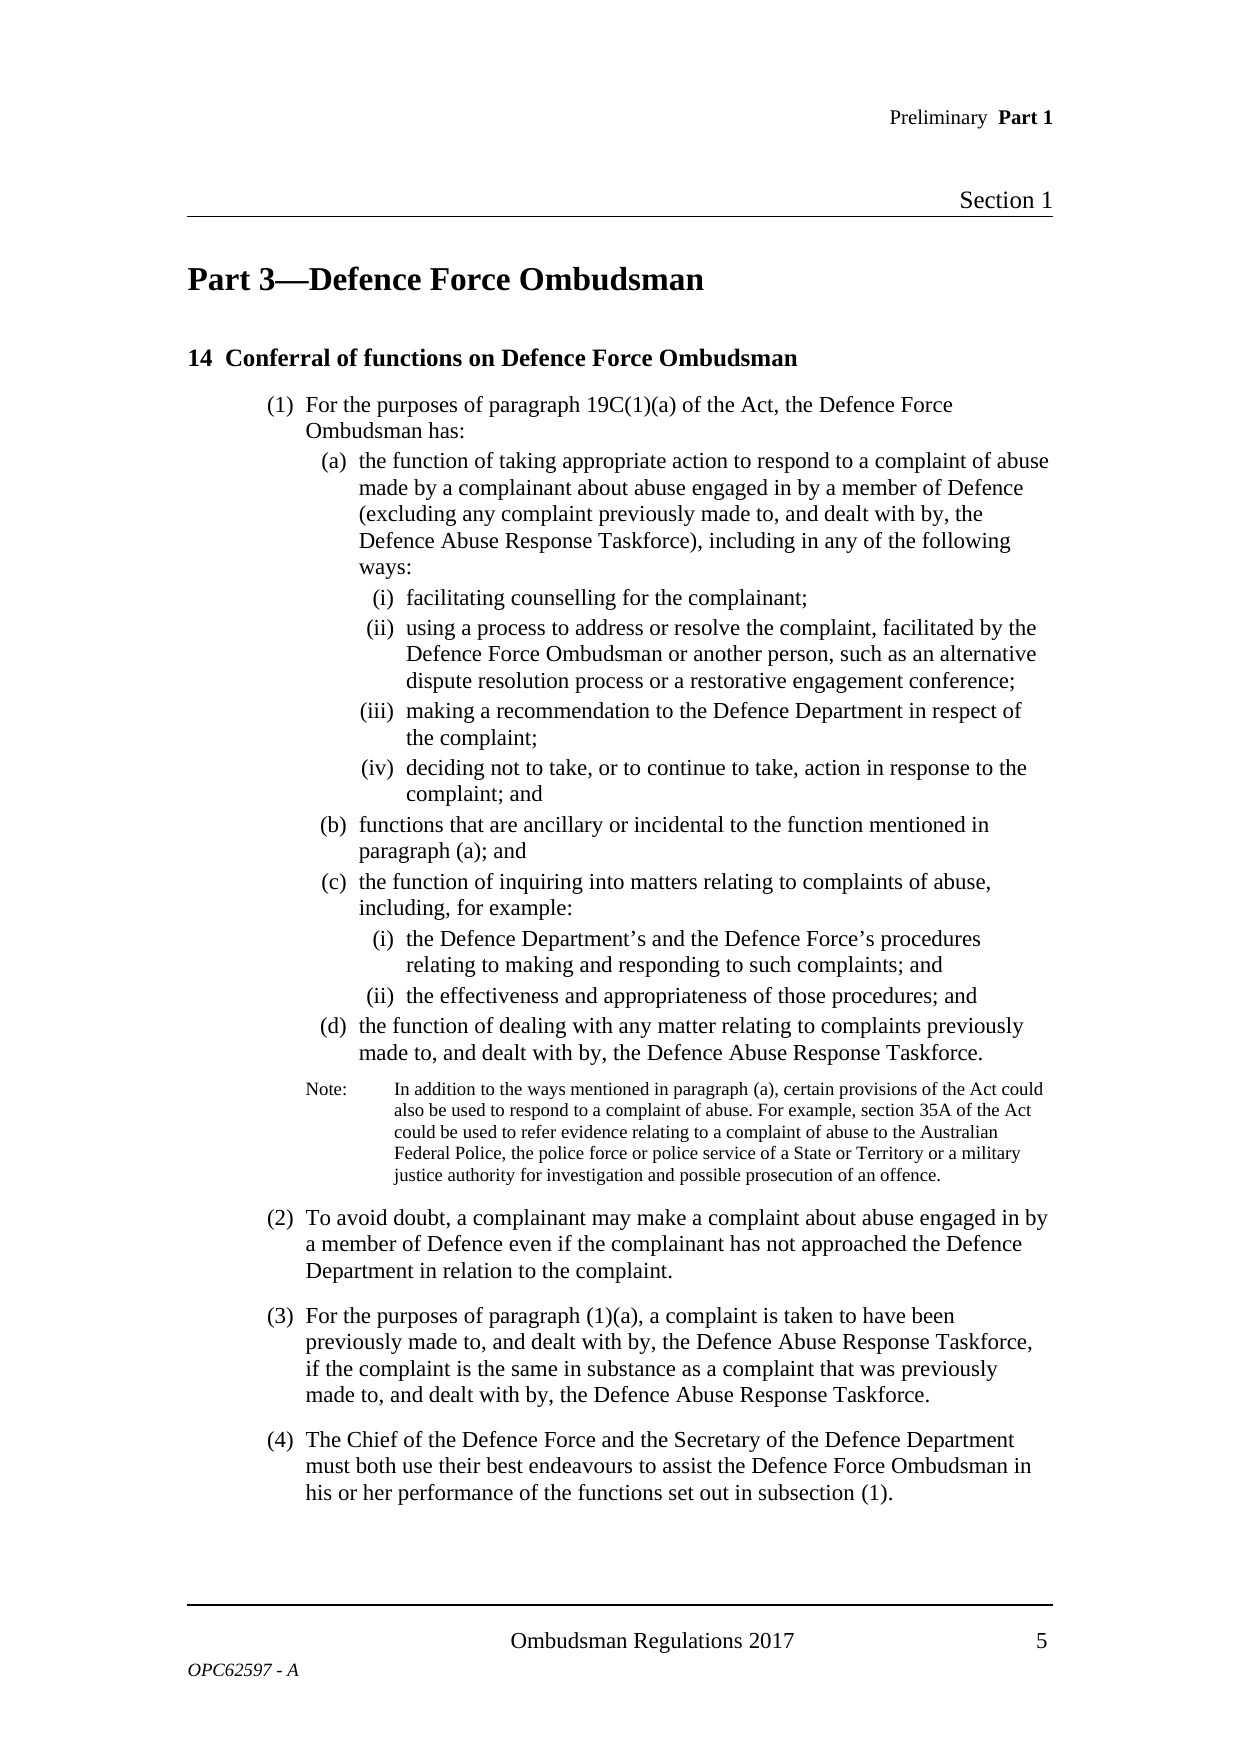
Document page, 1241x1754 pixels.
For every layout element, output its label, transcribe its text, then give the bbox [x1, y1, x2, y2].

text (ii) using a process to address or resolve the complaint, facilitated by the Defence Force Ombudsman or another person, such as an alternative dispute resolution process or a restorative engagement conference; [187, 614, 1053, 693]
text (d) the function of dealing with any matter relating to complaints previously made to, and dealt with by, the Defence Abuse Response Taskforce. [187, 1012, 1053, 1065]
text (ii) the effectiveness and appropriateness of those procedures; and [187, 982, 1053, 1008]
text (c) the function of inquiring into matters relating to complaints of abuse, including, for example: [187, 868, 1053, 921]
text (3) For the purposes of paragraph (1)(a), a complaint is taken to have been previously made to, and dealt with by, the Defence Abuse Response Taskforce, if the complaint is the same in substance as a complaint that was previously made to, and dealt with by, the Defence Abuse Response Taskforce. [187, 1302, 1053, 1407]
text (1) For the purposes of paragraph 19C(1)(a) of the Act, the Defence Force Ombudsman has: [187, 391, 1053, 443]
text (iv) deciding not to take, or to continue to take, action in response to the complaint; and [187, 754, 1053, 807]
text (4) The Chief of the Defence Force and the Secretary of the Defence Department must both use their best endeavours to assist the Defence Force Ombudsman in his or her performance of the functions set out in subsection (1). [187, 1426, 1053, 1505]
text (iii) making a recommendation to the Defence Department in respect of the complaint; [187, 697, 1053, 750]
text (b) functions that are ancillary or incidental to the function mentioned in paragraph (a); and [187, 811, 1053, 864]
text (2) To avoid doubt, a complainant may make a complaint about abuse engaged in by a member of Defence even if the complainant has not approached the Defence Department in relation to the complaint. [187, 1204, 1053, 1283]
text Note: In addition to the ways mentioned in paragraph (a), certain provisions of the Act could also be used to respond to a complaint of abuse. For example, section 35A of the Act could be used to refer evidence relating to a complaint of abuse to the Australian Federal Police, the police force or police service of a State or Territory or a military justice authority for investigation and possible prosecution of an offence. [305, 1078, 1053, 1185]
text (i) the Defence Department’s and the Defence Force’s procedures relating to making and responding to such complaints; and [187, 925, 1053, 977]
text 14 Conferral of functions on Defence Force Ombudsman [187, 343, 1053, 372]
text Part 3—Defence Force Ombudsman [187, 259, 1053, 297]
text (a) the function of taking appropriate action to respond to a complaint of abuse made by a complainant about abuse engaged in by a member of Defence (excluding any complaint previously made to, and dealt with by, the Defence Abuse Response Taskforce), including in any of the following ways: [187, 448, 1053, 579]
text (i) facilitating counselling for the complainant; [187, 583, 1053, 610]
